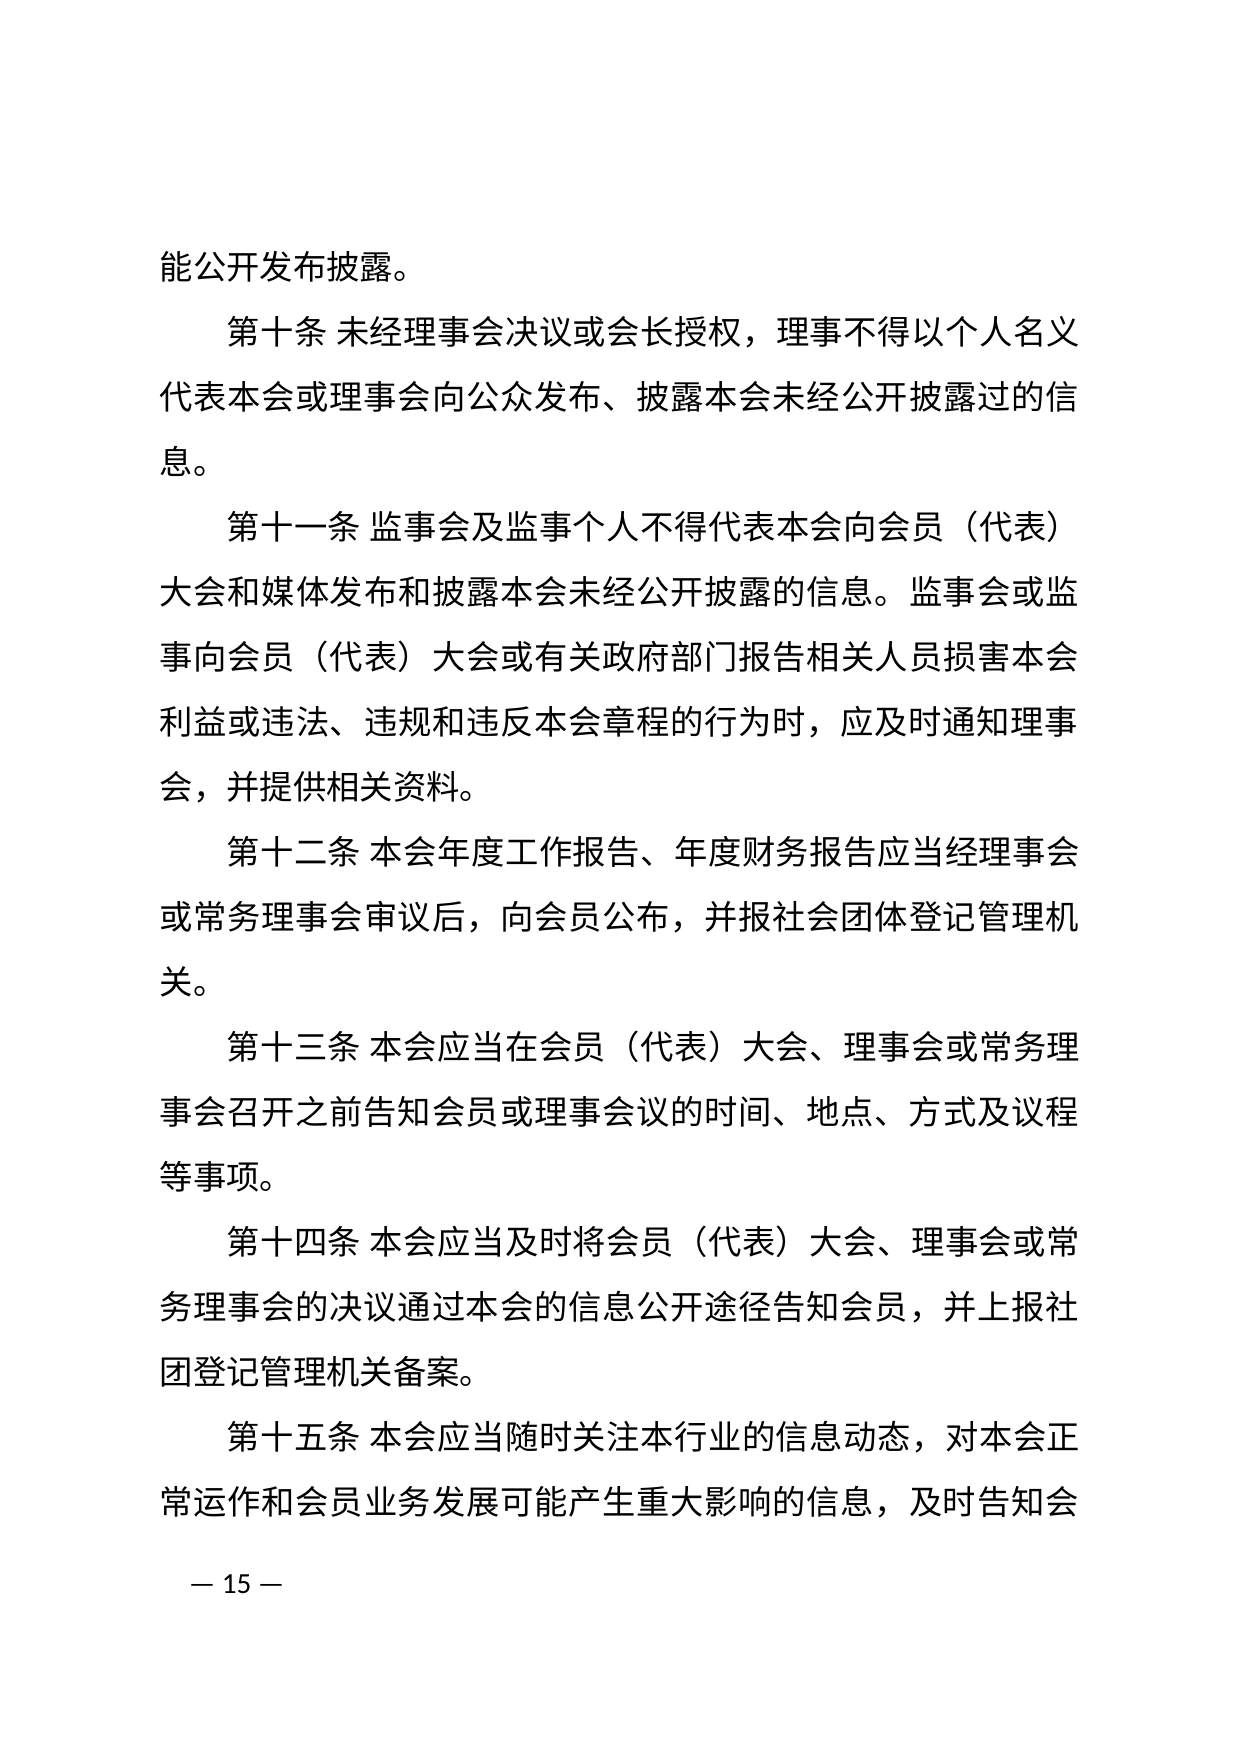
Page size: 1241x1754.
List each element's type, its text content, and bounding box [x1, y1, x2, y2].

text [159, 233, 1081, 298]
text 第十二条 本会年度工作报告、年度财务报告应当经理事会或常务理事会审议后，向会员公布，并报社会团体登记管理机关。 [159, 818, 1081, 1013]
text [159, 1403, 1081, 1533]
text 第十三条 本会应当在会员（代表）大会、理事会或常务理事会召开之前告知会员或理事会议的时间、地点、方式及议程等事项。 [159, 1013, 1081, 1208]
text 第十一条 监事会及监事个人不得代表本会向会员（代表）大会和媒体发布和披露本会未经公开披露的信息。监事会或监事向会员（代表）大会或有关政府部门报告相关人员损害本会利益或违法、违规和违反本会章程的行为时，应及时通知理事会，并提供相关资料。 [159, 493, 1081, 818]
text 第十四条 本会应当及时将会员（代表）大会、理事会或常务理事会的决议通过本会的信息公开途径告知会员，并上报社团登记管理机关备案。 [159, 1208, 1081, 1403]
text 第十条 未经理事会决议或会长授权，理事不得以个人名义代表本会或理事会向公众发布、披露本会未经公开披露过的信息。 [159, 298, 1081, 493]
